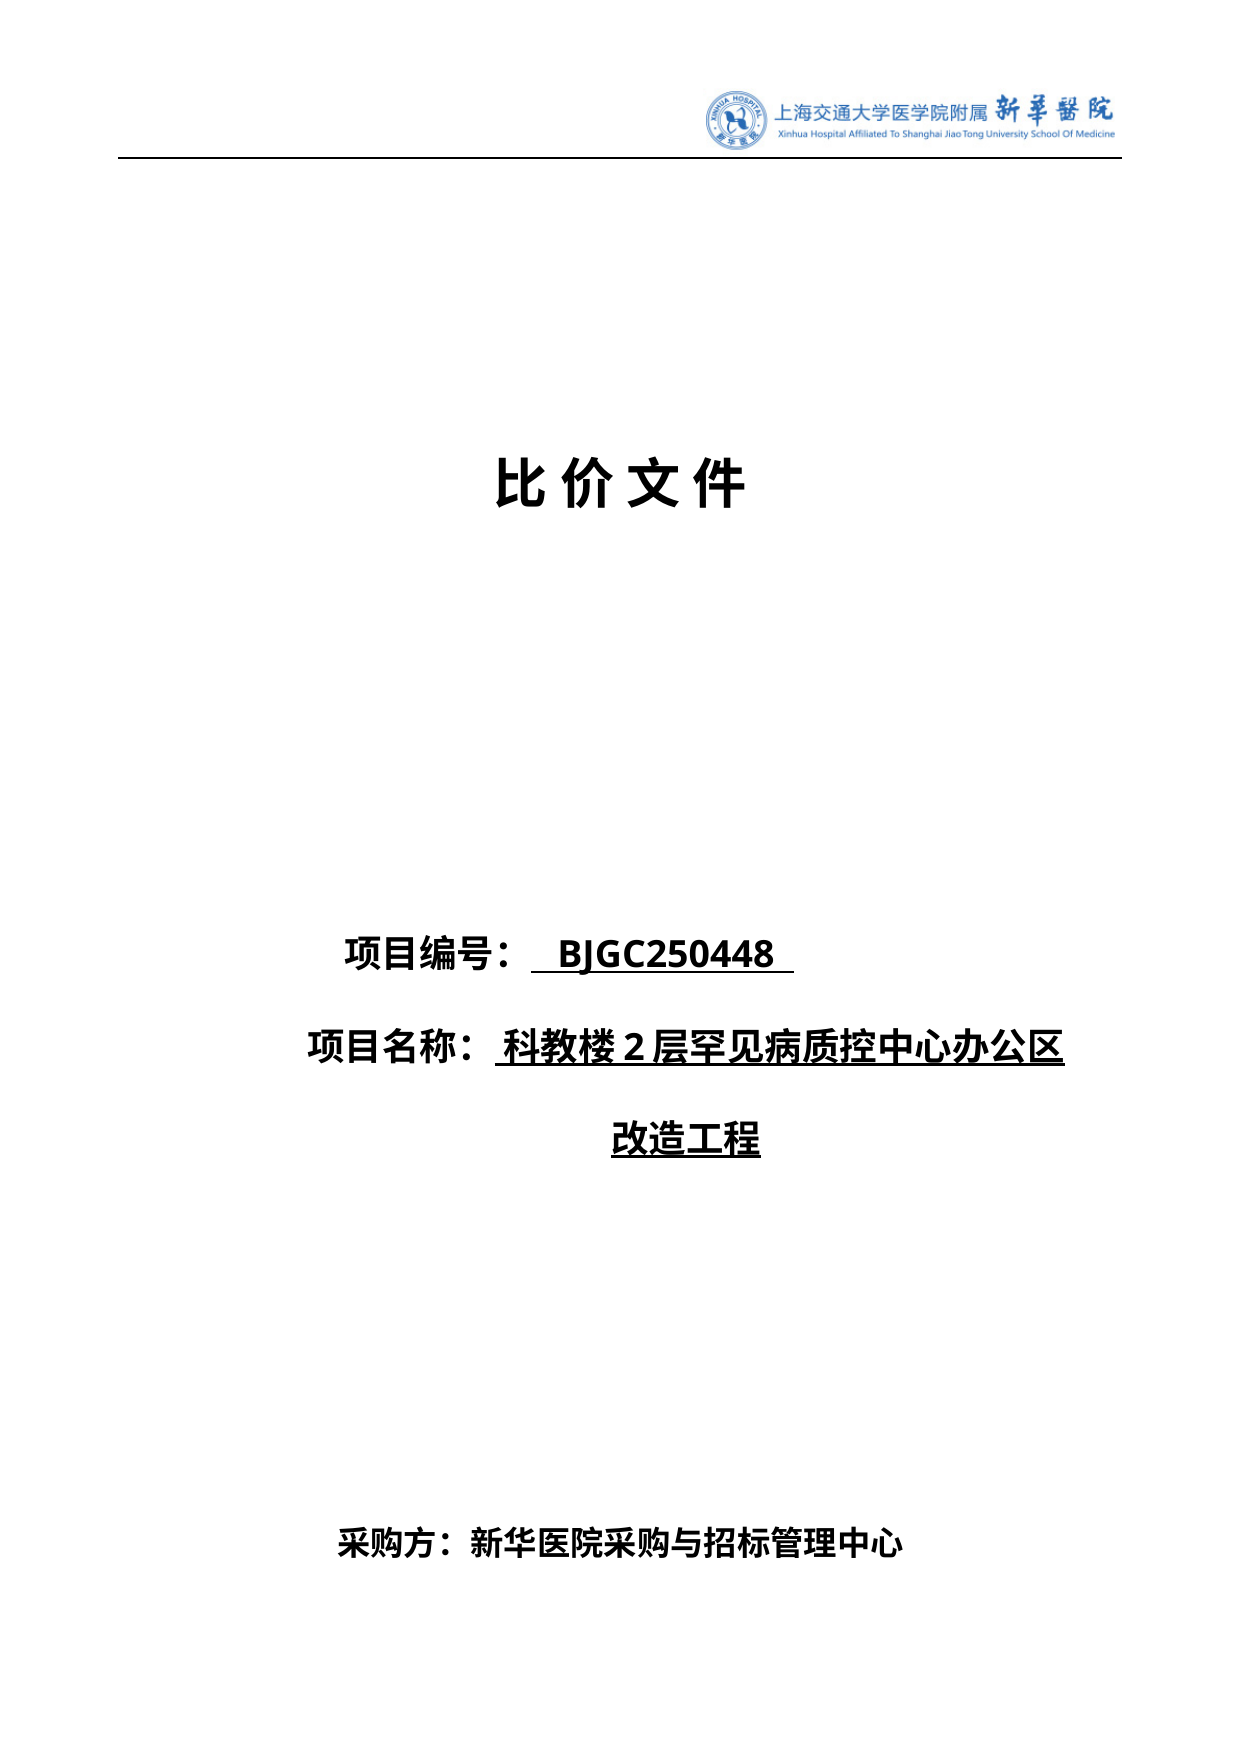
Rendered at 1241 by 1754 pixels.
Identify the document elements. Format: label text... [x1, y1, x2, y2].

text 改造工程 [249, 1103, 1122, 1168]
picture [702, 88, 1123, 156]
text 项目名称： 科教楼2层罕见病质控中心办公区 [249, 1011, 1122, 1076]
text 比 价 文 件 [118, 431, 1122, 529]
text 采购方：新华医院采购与招标管理中心 [118, 1508, 1122, 1573]
text 项目编号： BJGC250448 [118, 919, 1122, 984]
